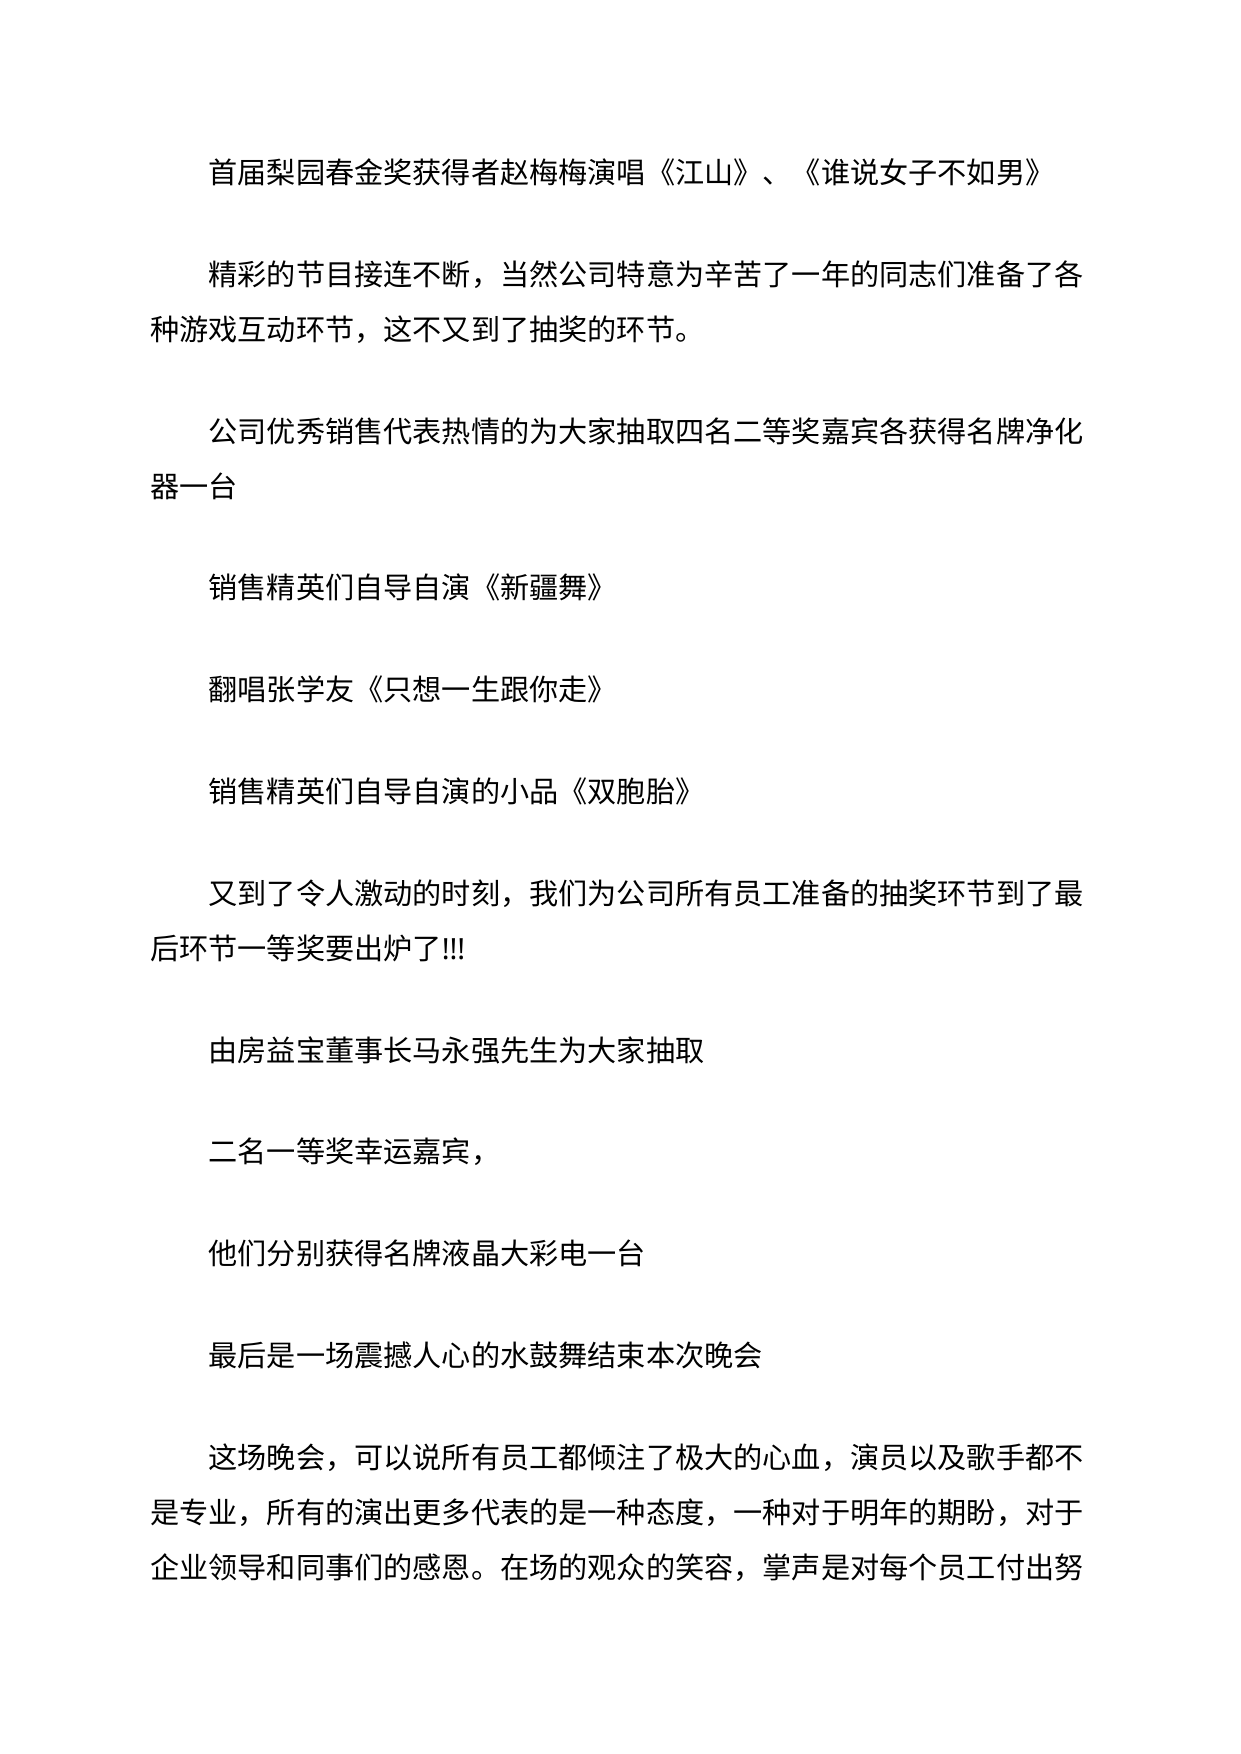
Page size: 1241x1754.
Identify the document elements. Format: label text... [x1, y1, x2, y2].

text 由房益宝董事长马永强先生为大家抽取 [150, 1027, 1090, 1069]
text 翻唱张学友《只想一生跟你走》 [150, 667, 1090, 709]
text 他们分别获得名牌液晶大彩电一台 [150, 1231, 1090, 1273]
text 二名一等奖幸运嘉宾， [150, 1129, 1090, 1171]
text 销售精英们自导自演《新疆舞》 [150, 565, 1090, 607]
text 销售精英们自导自演的小品《双胞胎》 [150, 769, 1090, 811]
text 公司优秀销售代表热情的为大家抽取四名二等奖嘉宾各获得名牌净化器一台 [150, 408, 1090, 506]
text 首届梨园春金奖获得者赵梅梅演唱《江山》、《谁说女子不如男》 [150, 150, 1090, 192]
text 又到了令人激动的时刻，我们为公司所有员工准备的抽奖环节到了最后环节一等奖要出炉了!!! [150, 870, 1090, 968]
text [150, 1434, 1090, 1586]
text 精彩的节目接连不断，当然公司特意为辛苦了一年的同志们准备了各种游戏互动环节，这不又到了抽奖的环节。 [150, 252, 1090, 349]
text 最后是一场震撼人心的水鼓舞结束本次晚会 [150, 1333, 1090, 1375]
